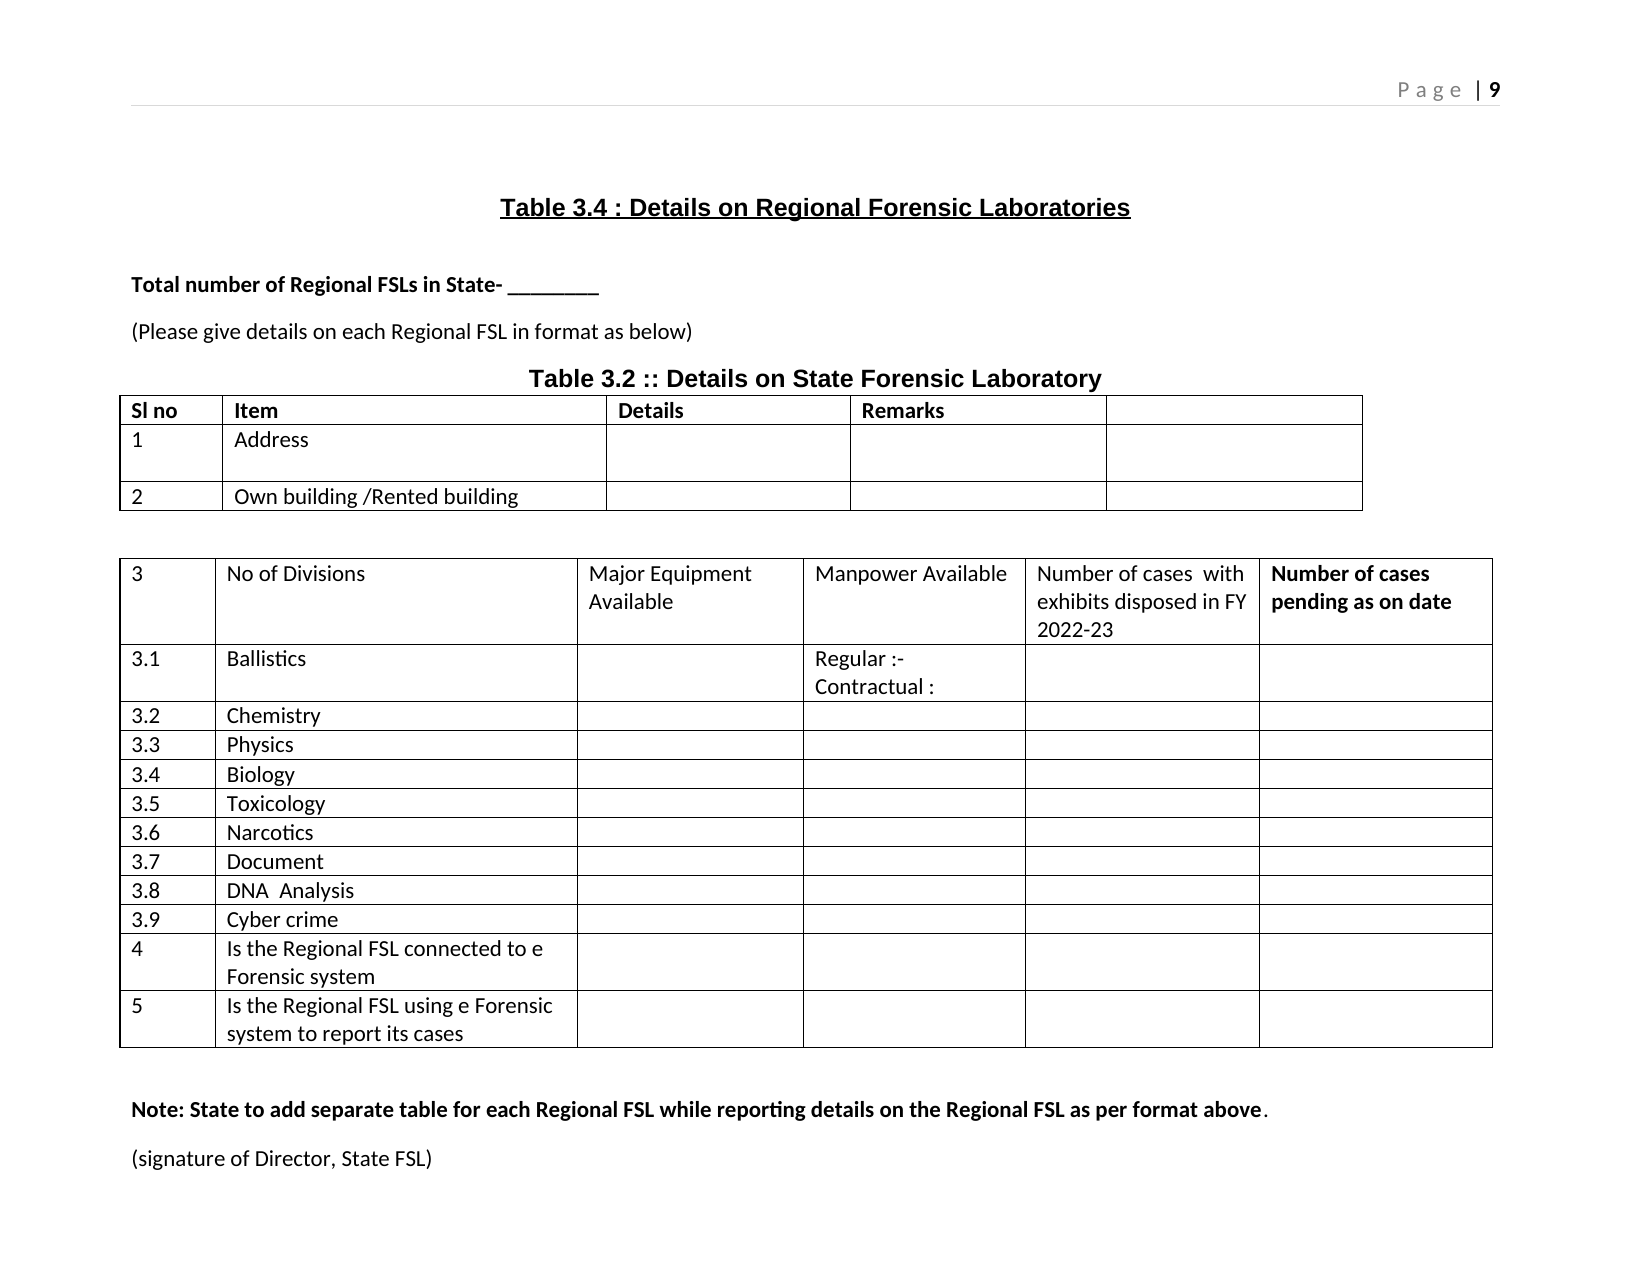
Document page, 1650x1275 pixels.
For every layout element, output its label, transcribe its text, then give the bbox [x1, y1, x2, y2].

table_cell [1026, 702, 1259, 729]
table_cell 3.5 [121, 789, 215, 817]
table_cell [1026, 876, 1259, 904]
table_cell Document [216, 847, 577, 875]
table_cell Physics [216, 731, 577, 759]
table_cell Toxicology [216, 789, 577, 817]
table_header Remarks [851, 396, 1106, 424]
table_cell DNA Analysis [216, 876, 577, 904]
table_header Major Equipment Available [578, 559, 803, 643]
table_cell [578, 818, 803, 846]
table_cell 3.9 [121, 905, 215, 933]
table_cell [804, 876, 1025, 904]
text (Please give details on each Regional FSL in format as below) [131, 317, 1500, 345]
subtitle Table 3.2 :: Details on State Forensic Laboratory [131, 364, 1500, 393]
table_cell [1026, 905, 1259, 933]
table_cell [1260, 789, 1492, 817]
table_cell [851, 482, 1106, 510]
table_cell [1026, 934, 1259, 990]
table_cell [1107, 425, 1362, 481]
table_cell Narcotics [216, 818, 577, 846]
table_header No of Divisions [216, 559, 577, 643]
table_cell 3.6 [121, 818, 215, 846]
table_cell [1260, 876, 1492, 904]
table_cell [1260, 991, 1492, 1047]
table_cell 4 [121, 934, 215, 990]
table_cell [1260, 847, 1492, 875]
text Note: State to add separate table for each Regional FSL while reporting details on the Regional FSL as per format above. [131, 1095, 1500, 1123]
table_cell [607, 425, 850, 481]
table_header Number of cases with exhibits disposed in FY 2022-23 [1026, 559, 1259, 643]
table_cell [1026, 760, 1259, 788]
table_header [1107, 396, 1362, 424]
table_header Details [607, 396, 850, 424]
table_header Number of cases pending as on date [1260, 559, 1492, 643]
table_cell [578, 991, 803, 1047]
table_cell 3.3 [121, 731, 215, 759]
table_cell [578, 702, 803, 729]
table_cell [804, 731, 1025, 759]
table_cell [578, 645, 803, 701]
table_cell [804, 905, 1025, 933]
table_cell [804, 847, 1025, 875]
table_cell [578, 847, 803, 875]
table_cell [607, 482, 850, 510]
table_header 3 [121, 559, 215, 643]
table_cell [804, 789, 1025, 817]
table_cell Is the Regional FSL connected to e Forensic system [216, 934, 577, 990]
table_cell 3.1 [121, 645, 215, 701]
table_cell [1260, 818, 1492, 846]
table_cell [1107, 482, 1362, 510]
table_cell [1026, 645, 1259, 701]
table_header Item [223, 396, 606, 424]
table_cell [1260, 905, 1492, 933]
table_cell [578, 934, 803, 990]
table_cell [1026, 731, 1259, 759]
table_cell [1260, 934, 1492, 990]
table_header Manpower Available [804, 559, 1025, 643]
table_cell Own building /Rented building [223, 482, 606, 510]
table_header Sl no [121, 396, 222, 424]
table_cell 1 [121, 425, 222, 481]
table_cell 3.2 [121, 702, 215, 729]
table_cell [1026, 818, 1259, 846]
table_cell [578, 760, 803, 788]
table_cell Address [223, 425, 606, 481]
table_cell [578, 789, 803, 817]
table_cell 5 [121, 991, 215, 1047]
table_cell 3.7 [121, 847, 215, 875]
table_cell [1260, 760, 1492, 788]
table_cell [804, 934, 1025, 990]
text Total number of Regional FSLs in State- ________ [131, 270, 1500, 298]
table_cell [1260, 645, 1492, 701]
table_cell 2 [121, 482, 222, 510]
table_cell Is the Regional FSL using e Forensic system to report its cases [216, 991, 577, 1047]
table_cell [1260, 702, 1492, 729]
table_cell [804, 991, 1025, 1047]
subtitle Table 3.4 : Details on Regional Forensic Laboratories [131, 192, 1500, 221]
table_cell [1026, 789, 1259, 817]
table_cell Regular :- Contractual : [804, 645, 1025, 701]
table_cell 3.8 [121, 876, 215, 904]
table_cell [804, 702, 1025, 729]
table_cell [1026, 991, 1259, 1047]
table_cell [578, 905, 803, 933]
table_cell [804, 760, 1025, 788]
table_cell [578, 876, 803, 904]
table_cell Cyber crime [216, 905, 577, 933]
table_cell 3.4 [121, 760, 215, 788]
table_cell Biology [216, 760, 577, 788]
table_cell [1260, 731, 1492, 759]
table_cell [578, 731, 803, 759]
table_cell [804, 818, 1025, 846]
table_cell Chemistry [216, 702, 577, 729]
table_cell [1026, 847, 1259, 875]
table_cell Ballistics [216, 645, 577, 701]
table_cell [851, 425, 1106, 481]
